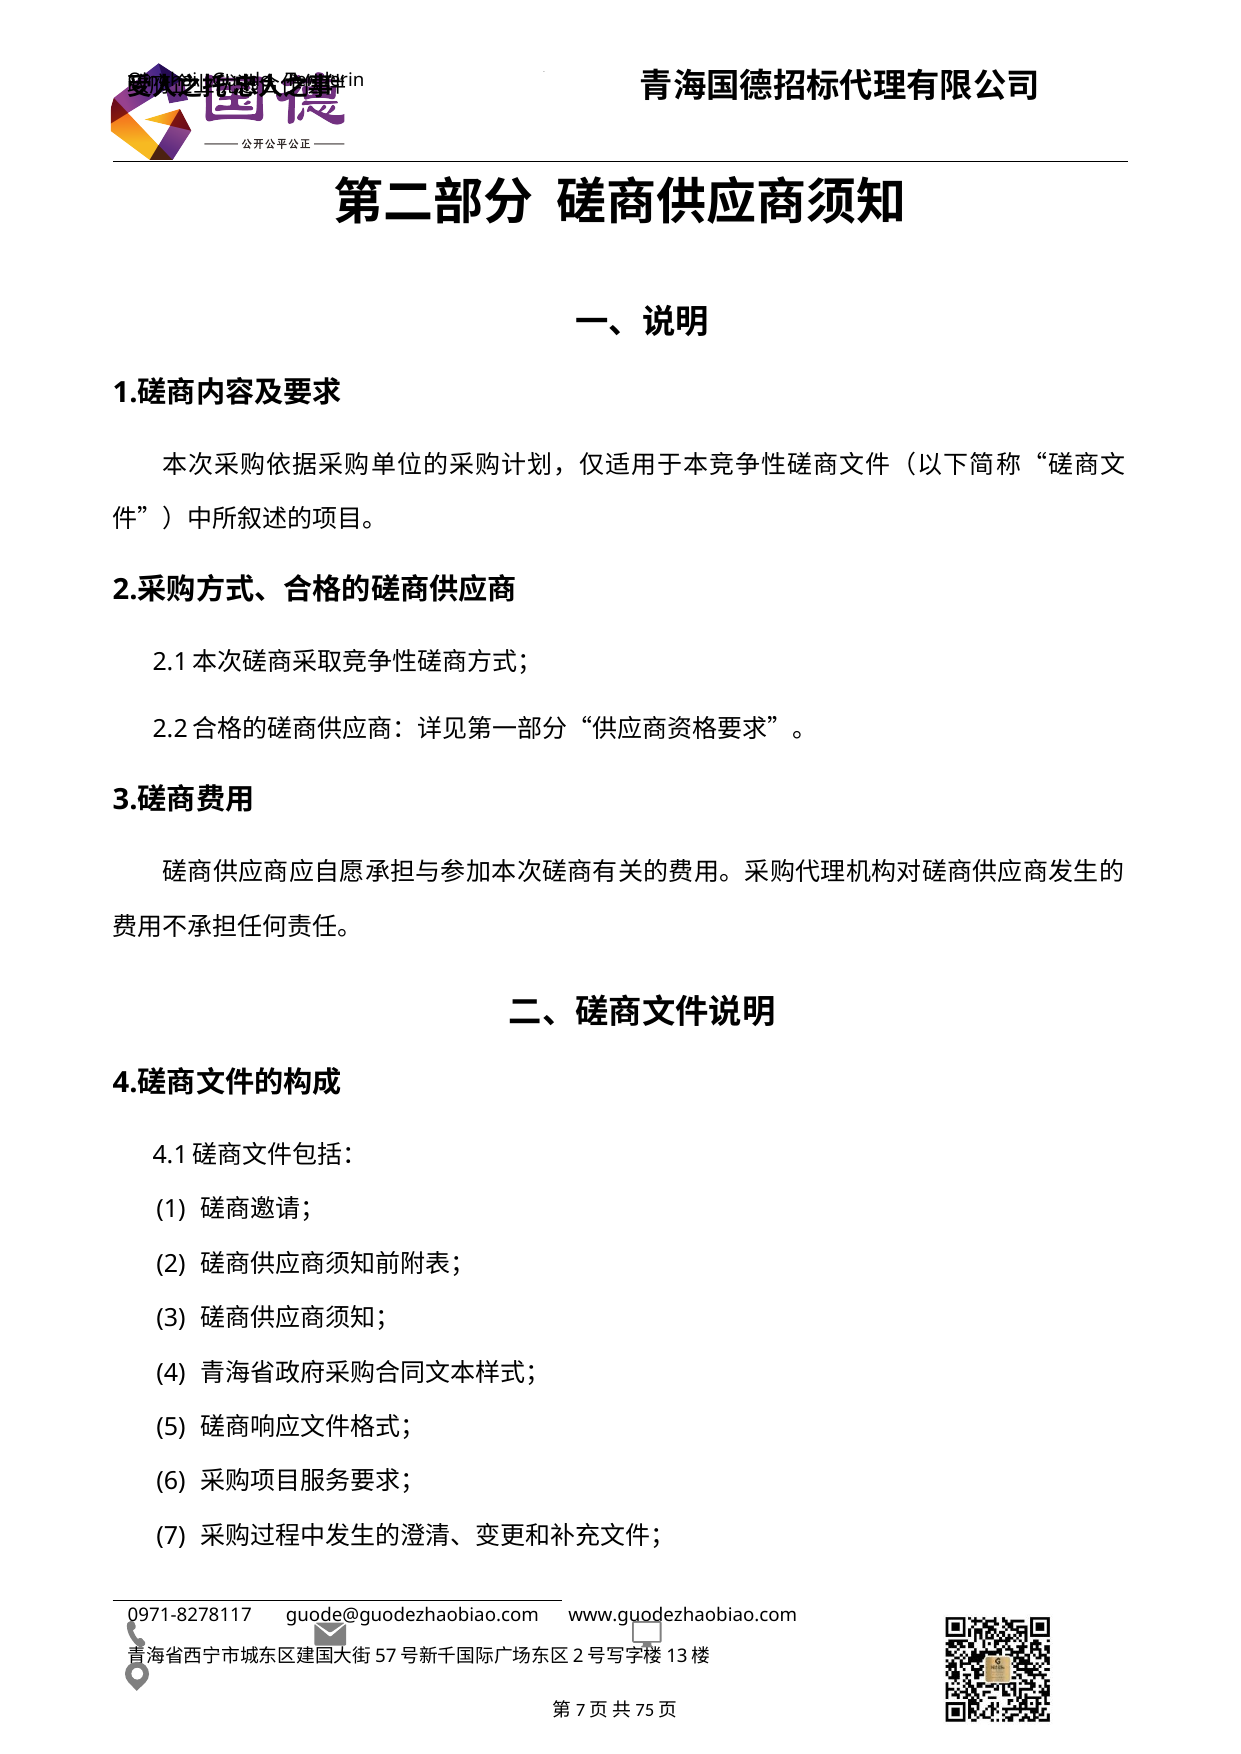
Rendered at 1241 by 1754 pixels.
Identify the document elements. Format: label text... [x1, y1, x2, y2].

subtitle 磋商文件说明 [112, 985, 1128, 1033]
list 采购过程中发生的澄清、变更和补充文件； [156, 1515, 1128, 1551]
text 本次采购依据采购单位的采购计划，仅适用于本竞争性磋商文件（以下简称“磋商文件”）中所叙述的项目。 [112, 444, 1128, 535]
list 磋商邀请； [156, 1189, 1128, 1225]
subtitle 第二部分 磋商供应商须知 [112, 162, 1128, 234]
list 采购项目服务要求； [156, 1461, 1128, 1497]
subtitle 4.磋商文件的构成 [112, 1058, 1128, 1101]
text 磋商供应商应自愿承担与参加本次磋商有关的费用。采购代理机构对磋商供应商发生的费用不承担任何责任。 [112, 852, 1128, 942]
text 2.2合格的磋商供应商：详见第一部分“供应商资格要求”。 [127, 709, 1128, 745]
text 4.1磋商文件包括： [127, 1134, 1128, 1171]
text 2.1本次磋商采取竞争性磋商方式； [127, 642, 1128, 678]
picture [937, 1609, 1057, 1730]
list 青海省政府采购合同文本样式； [156, 1352, 1128, 1388]
subtitle 1.磋商内容及要求 [112, 368, 1128, 411]
subtitle 2.采购方式、合格的磋商供应商 [112, 566, 1128, 608]
list 磋商供应商须知； [156, 1298, 1128, 1334]
list 磋商响应文件格式； [156, 1406, 1128, 1443]
subtitle 说明 [112, 295, 1128, 343]
picture [110, 63, 345, 160]
subtitle 3.磋商费用 [112, 776, 1128, 818]
picture [294, 82, 306, 94]
list 磋商供应商须知前附表； [156, 1243, 1128, 1279]
picture [286, 81, 293, 92]
